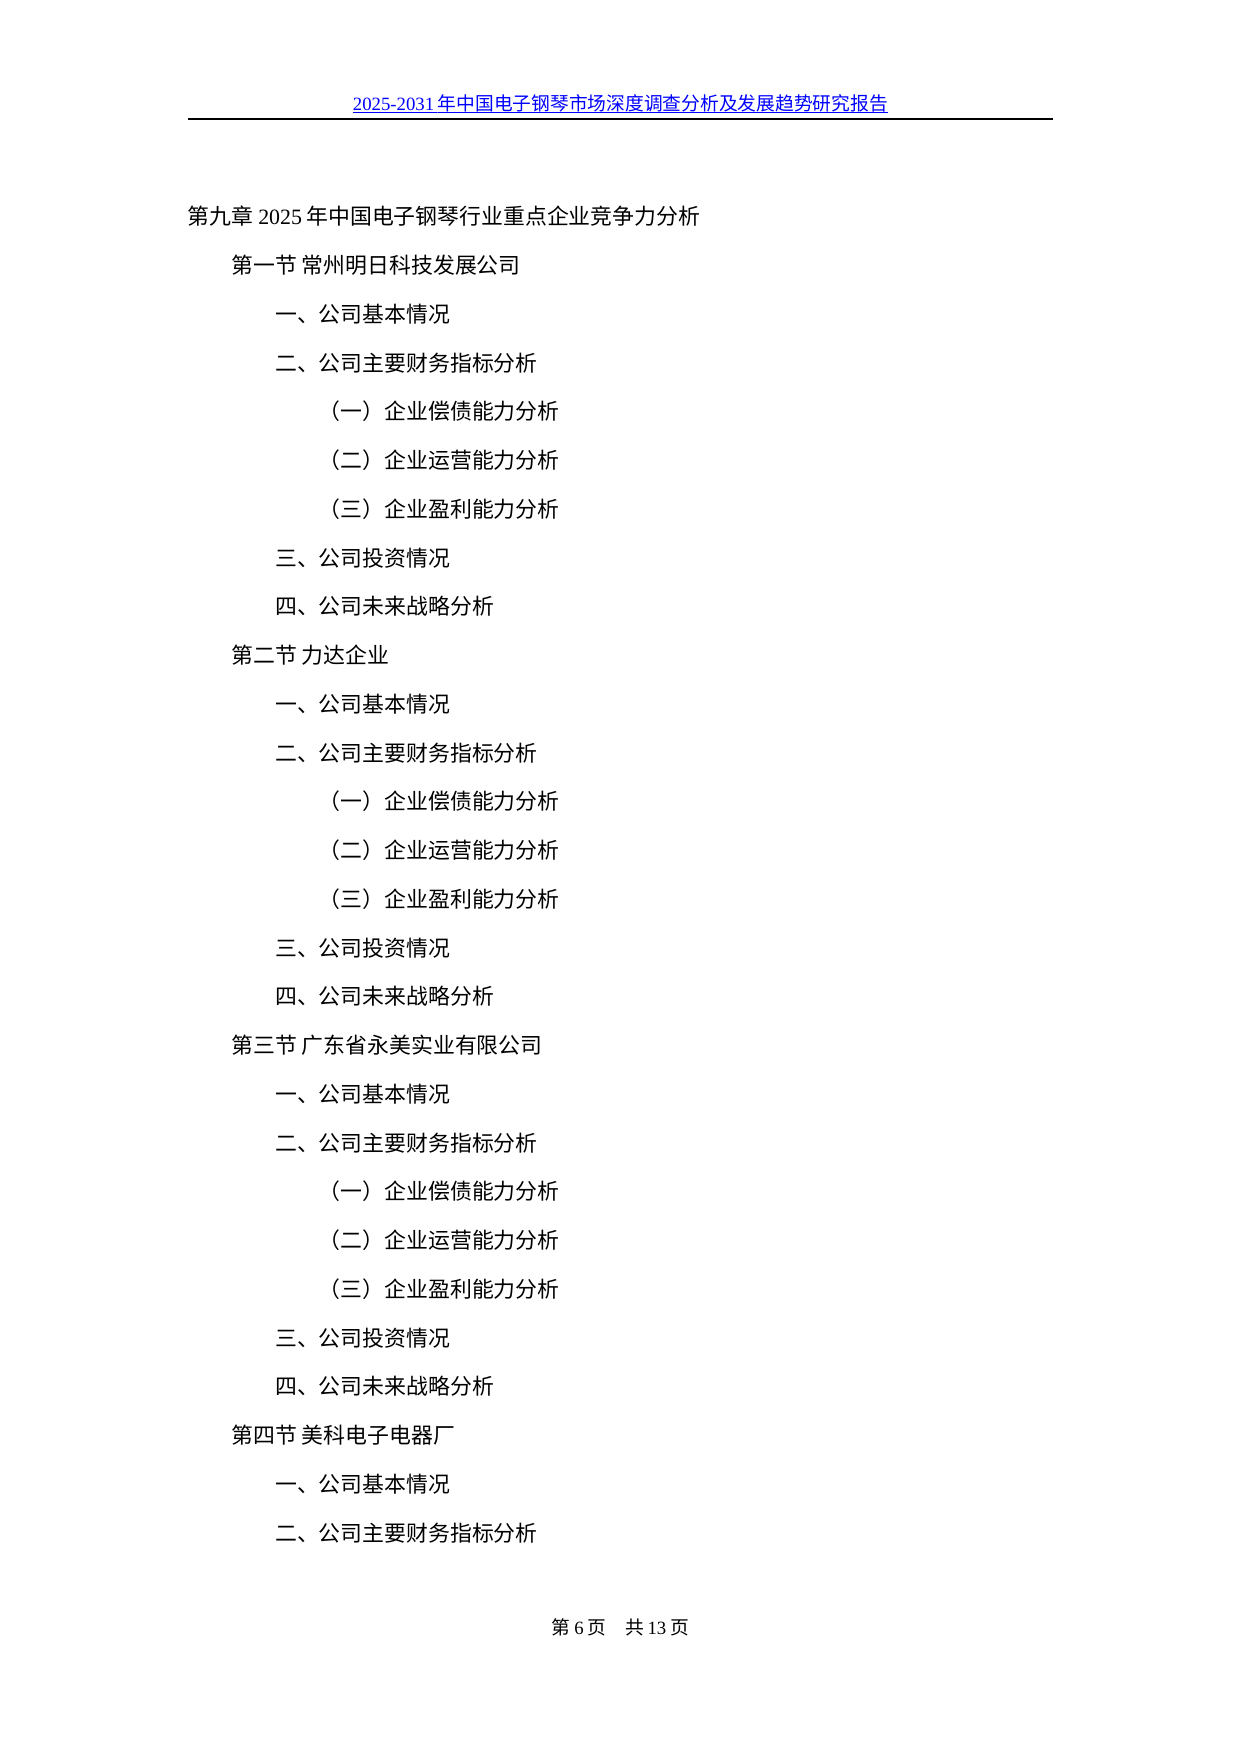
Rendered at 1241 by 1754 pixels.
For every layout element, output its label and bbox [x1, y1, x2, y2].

text [187, 150, 1053, 1548]
